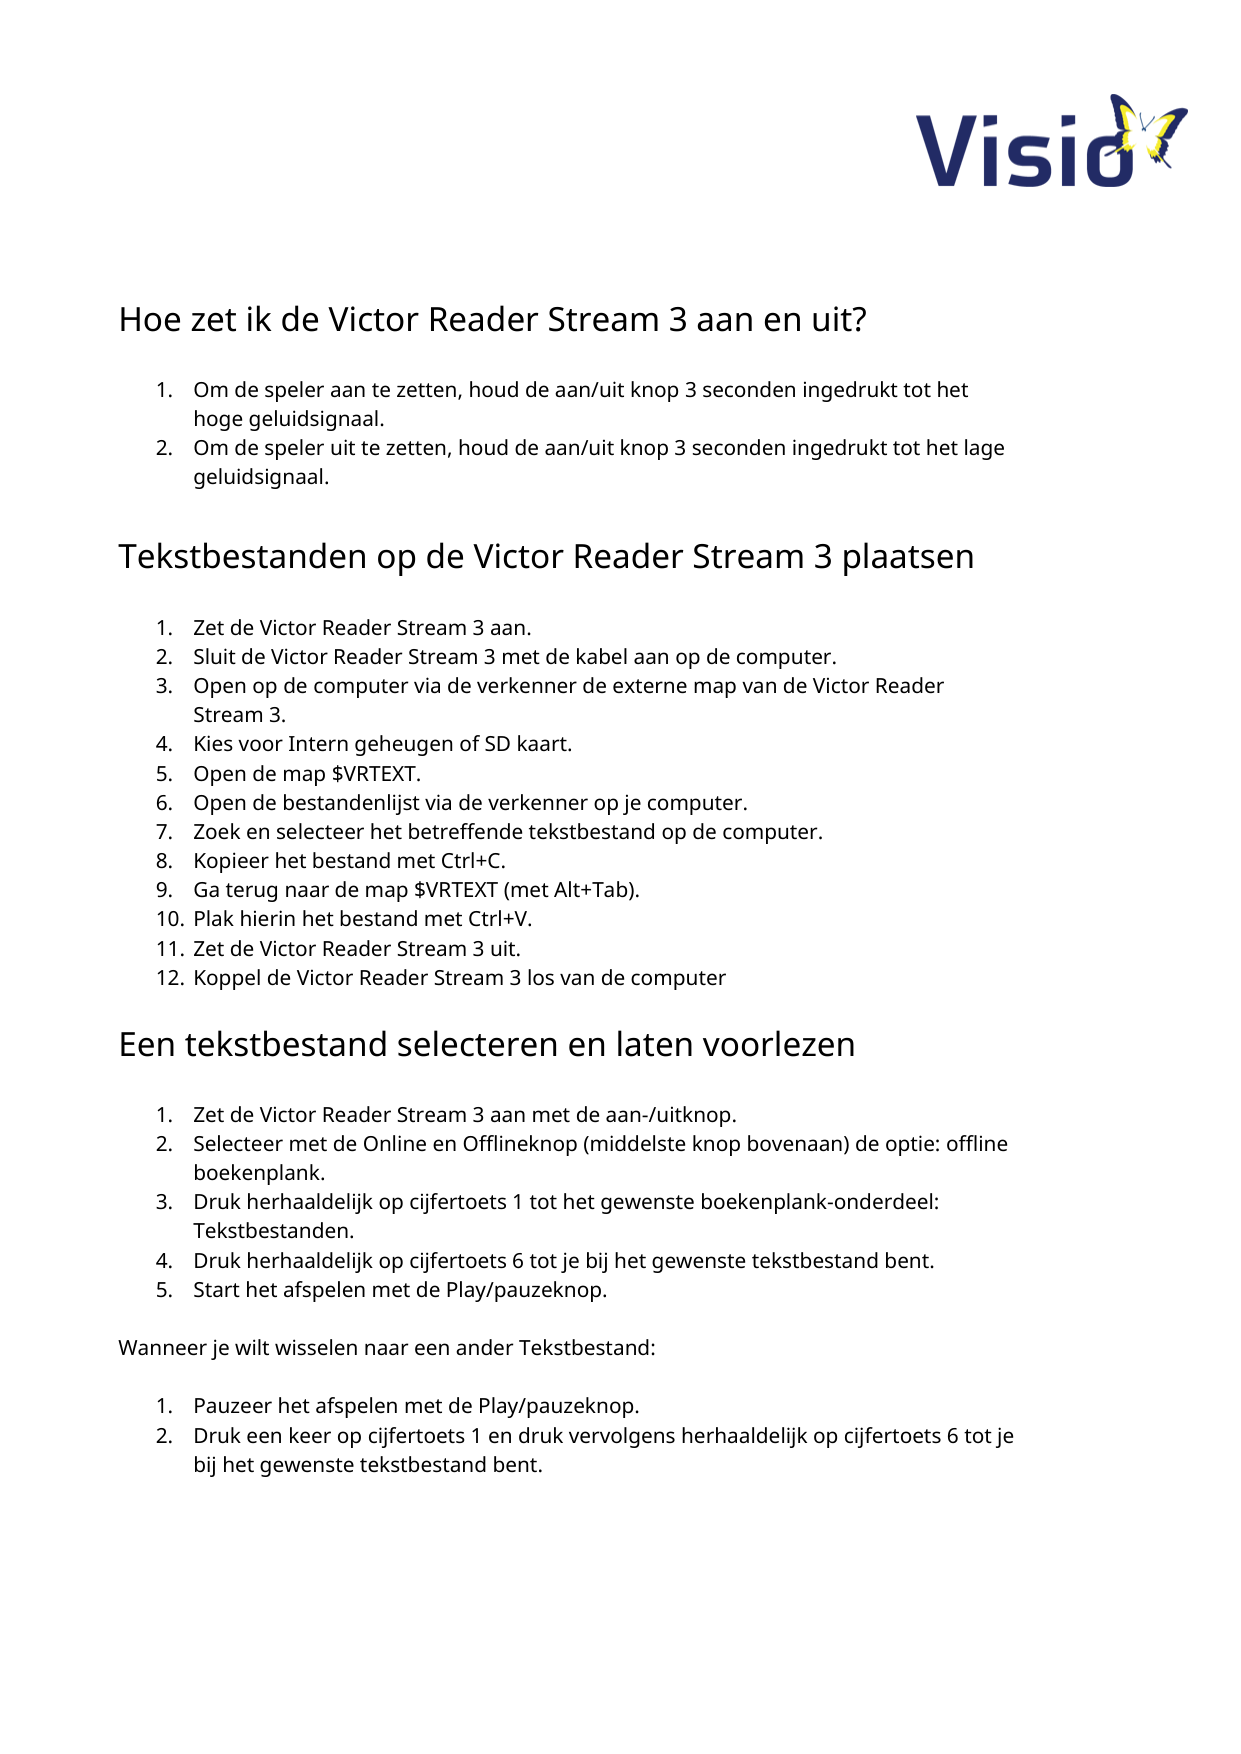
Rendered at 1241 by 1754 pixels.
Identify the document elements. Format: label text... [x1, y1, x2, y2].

list Pauzeer het afspelen met de Play/pauzeknop. [156, 1391, 1016, 1420]
list Kopieer het bestand met Ctrl+C. [156, 845, 1016, 874]
list Sluit de Victor Reader Stream 3 met de kabel aan op de computer. [156, 641, 1016, 670]
list Druk herhaaldelijk op cijfertoets 1 tot het gewenste boekenplank-onderdeel: Tekstbestanden. [156, 1187, 1016, 1245]
list Druk een keer op cijfertoets 1 en druk vervolgens herhaaldelijk op cijfertoets 6 tot je bij het gewenste tekstbestand bent. [156, 1420, 1016, 1478]
list Plak hierin het bestand met Ctrl+V. [156, 904, 1016, 933]
list Ga terug naar de map $VRTEXT (met Alt+Tab). [156, 874, 1016, 904]
list Open op de computer via de verkenner de externe map van de Victor Reader Stream 3. [156, 670, 1016, 729]
list Om de speler uit te zetten, houd de aan/uit knop 3 seconden ingedrukt tot het lage geluidsignaal. [156, 432, 1016, 491]
list Zet de Victor Reader Stream 3 aan met de aan-/uitknop. [156, 1099, 1016, 1128]
list Start het afspelen met de Play/pauzeknop. [156, 1274, 1016, 1303]
text Wanneer je wilt wisselen naar een ander Tekstbestand: [118, 1332, 1016, 1362]
list Druk herhaaldelijk op cijfertoets 6 tot je bij het gewenste tekstbestand bent. [156, 1245, 1016, 1274]
list Kies voor Intern geheugen of SD kaart. [156, 729, 1016, 758]
list Koppel de Victor Reader Stream 3 los van de computer [156, 962, 1016, 991]
list Zet de Victor Reader Stream 3 uit. [156, 933, 1016, 962]
list Zoek en selecteer het betreffende tekstbestand op de computer. [156, 816, 1016, 845]
picture [904, 89, 1199, 190]
subtitle Tekstbestanden op de Victor Reader Stream 3 plaatsen [118, 533, 1016, 579]
subtitle Een tekstbestand selecteren en laten voorlezen [118, 1020, 1016, 1066]
list Selecteer met de Online en Offlineknop (middelste knop bovenaan) de optie: offline boekenplank. [156, 1128, 1016, 1187]
subtitle Hoe zet ik de Victor Reader Stream 3 aan en uit? [118, 295, 1016, 341]
list Zet de Victor Reader Stream 3 aan. [156, 612, 1016, 641]
list Om de speler aan te zetten, houd de aan/uit knop 3 seconden ingedrukt tot het hoge geluidsignaal. [156, 374, 1016, 432]
list Open de map $VRTEXT. [156, 758, 1016, 787]
list Open de bestandenlijst via de verkenner op je computer. [156, 787, 1016, 816]
